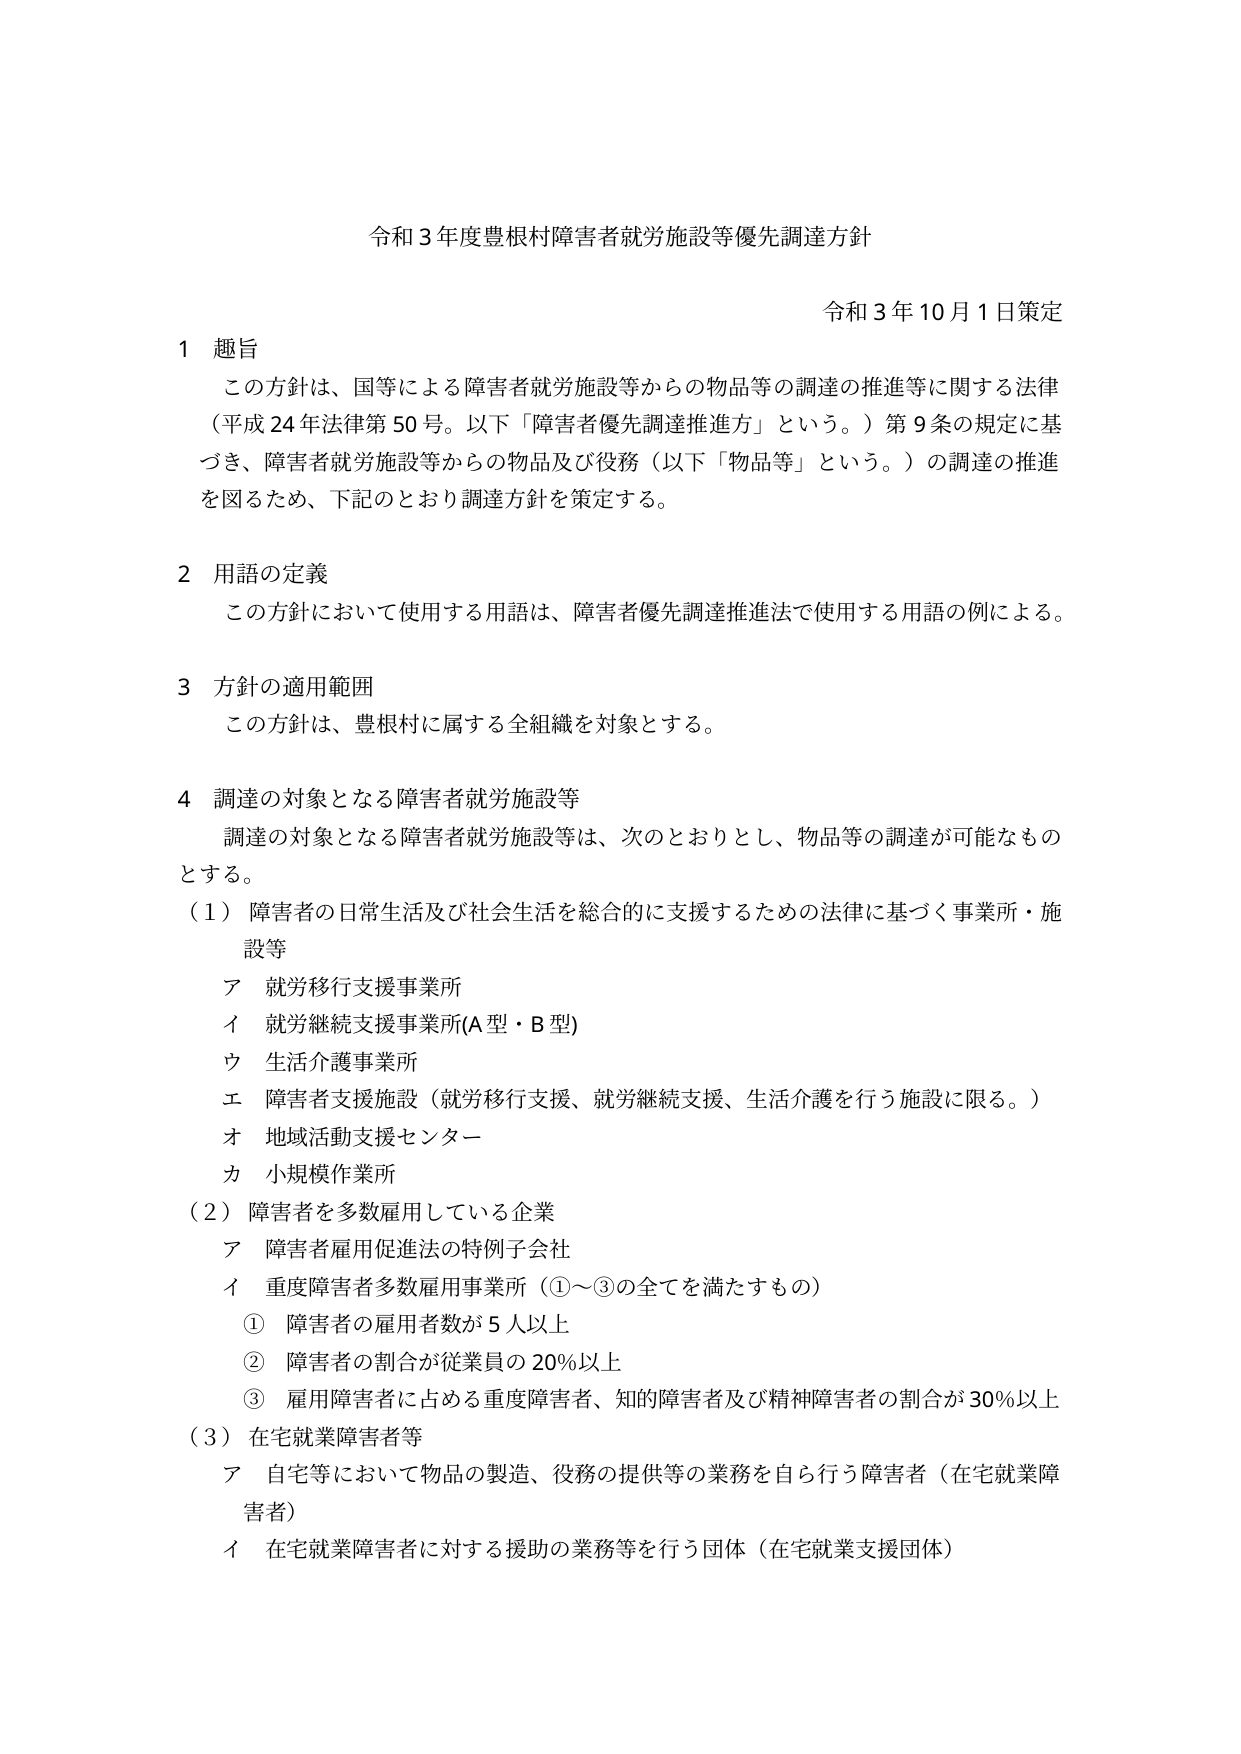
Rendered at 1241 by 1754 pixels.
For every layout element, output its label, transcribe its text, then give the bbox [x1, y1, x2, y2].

text カ 小規模作業所 [177, 1154, 1063, 1192]
text この方針は、豊根村に属する全組織を対象とする。 [177, 704, 1063, 742]
text この方針は、国等による障害者就労施設等からの物品等の調達の推進等に関する法律（平成24年法律第50号。以下「障害者優先調達推進方」という。）第9条の規定に基づき、障害者就労施設等からの物品及び役務（以下「物品等」という。）の調達の推進を図るため、下記のとおり調達方針を策定する。 [199, 367, 1063, 517]
text オ 地域活動支援センター [177, 1117, 1063, 1154]
text イ 重度障害者多数雇用事業所（①～③の全てを満たすもの） [177, 1267, 1063, 1304]
text 4 調達の対象となる障害者就労施設等 [177, 779, 1063, 817]
text （１） 障害者の日常生活及び社会生活を総合的に支援するための法律に基づく事業所・施設等 [177, 892, 1063, 967]
text ア 就労移行支援事業所 [177, 967, 1063, 1004]
text ウ 生活介護事業所 [177, 1042, 1063, 1079]
text 2 用語の定義 [177, 554, 1063, 592]
text ア 自宅等において物品の製造、役務の提供等の業務を自ら行う障害者（在宅就業障害者） [177, 1454, 1063, 1529]
text イ 在宅就業障害者に対する援助の業務等を行う団体（在宅就業支援団体） [177, 1529, 1063, 1567]
text 令和3年度豊根村障害者就労施設等優先調達方針 [177, 217, 1063, 254]
text 調達の対象となる障害者就労施設等は、次のとおりとし、物品等の調達が可能なものとする。 [177, 817, 1063, 892]
text 3 方針の適用範囲 [177, 667, 1063, 704]
text 令和3年10月1日策定 [177, 292, 1063, 329]
text ① 障害者の雇用者数が5人以上 [177, 1304, 1063, 1342]
text イ 就労継続支援事業所(A型・B型) [177, 1004, 1063, 1042]
text （２） 障害者を多数雇用している企業 [177, 1192, 1063, 1229]
text この方針において使用する用語は、障害者優先調達推進法で使用する用語の例による。 [177, 592, 1063, 629]
text エ 障害者支援施設（就労移行支援、就労継続支援、生活介護を行う施設に限る。） [177, 1079, 1063, 1117]
text 1 趣旨 [177, 329, 1063, 367]
text ア 障害者雇用促進法の特例子会社 [177, 1229, 1063, 1267]
text （３） 在宅就業障害者等 [177, 1417, 1063, 1454]
text ③ 雇用障害者に占める重度障害者、知的障害者及び精神障害者の割合が30％以上 [177, 1379, 1063, 1417]
text ② 障害者の割合が従業員の20％以上 [177, 1342, 1063, 1379]
